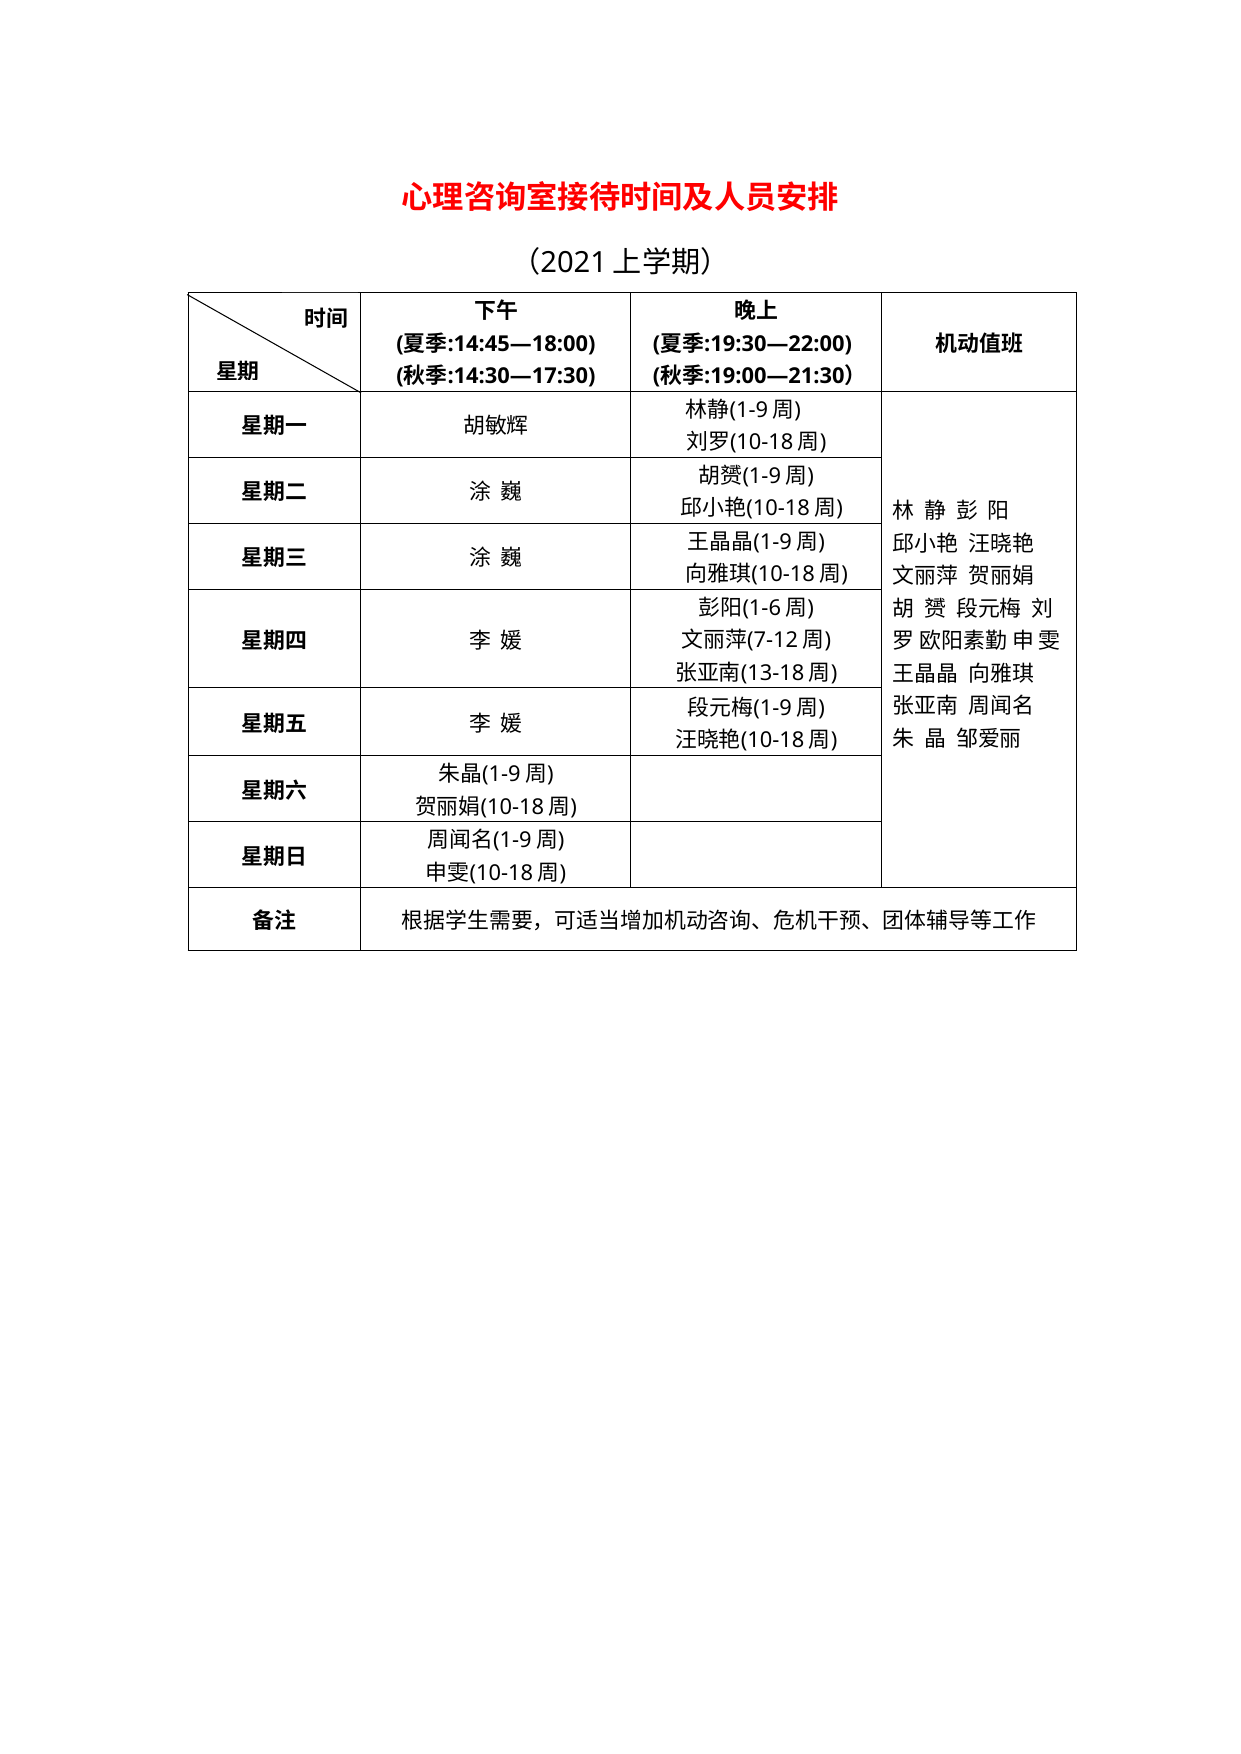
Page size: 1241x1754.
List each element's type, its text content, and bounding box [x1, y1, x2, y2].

table_cell 星期四 [189, 590, 360, 687]
table_cell 涂 巍 [361, 524, 630, 589]
table_cell 周闻名(1-9周) 申雯(10-18周) [361, 822, 630, 887]
table_cell 星期六 [189, 756, 360, 821]
table_cell 根据学生需要，可适当增加机动咨询、危机干预、团体辅导等工作 [361, 888, 1076, 950]
table_cell 备注 [189, 888, 360, 950]
table_cell 星期一 [189, 392, 360, 457]
table_cell 李 媛 [361, 688, 630, 755]
table_cell 星期五 [189, 688, 360, 755]
table_cell 胡敏辉 [361, 392, 630, 457]
table_cell 胡赟(1-9周) 邱小艳(10-18周) [631, 458, 881, 523]
table_cell 星期二 [189, 458, 360, 523]
table_cell [631, 822, 881, 887]
text 心理咨询室接待时间及人员安排 [187, 162, 1053, 227]
table_cell 星期日 [189, 822, 360, 887]
table_cell [631, 756, 881, 821]
text （2021上学期） [187, 227, 1053, 292]
table_header 下午 (夏季:14:45—18:00) (秋季:14:30—17:30) [361, 293, 630, 391]
table_cell 朱晶(1-9周) 贺丽娟(10-18周) [361, 756, 630, 821]
table_cell 李 媛 [361, 590, 630, 687]
table_cell 王晶晶(1-9周) 向雅琪(10-18周) [631, 524, 881, 589]
table_header 晚上 (夏季:19:30—22:00) (秋季:19:00—21:30） [631, 293, 881, 391]
table_cell 林 静 彭 阳 邱小艳 汪晓艳 文丽萍 贺丽娟 胡 赟 段元梅 刘 罗 欧阳素勤 申 雯 王晶晶 向雅琪 张亚南 周闻名 朱 晶 邹爱丽 [882, 392, 1076, 887]
table_cell 涂 巍 [361, 458, 630, 523]
table_header 机动值班 [882, 293, 1076, 391]
table_cell 彭阳(1-6周) 文丽萍(7-12周) 张亚南(13-18周) [631, 590, 881, 687]
table_cell 段元梅(1-9周) 汪晓艳(10-18周) [631, 688, 881, 755]
table_header [189, 293, 360, 391]
table_cell 林静(1-9周) 刘罗(10-18周) [631, 392, 881, 457]
table_cell 星期三 [189, 524, 360, 589]
